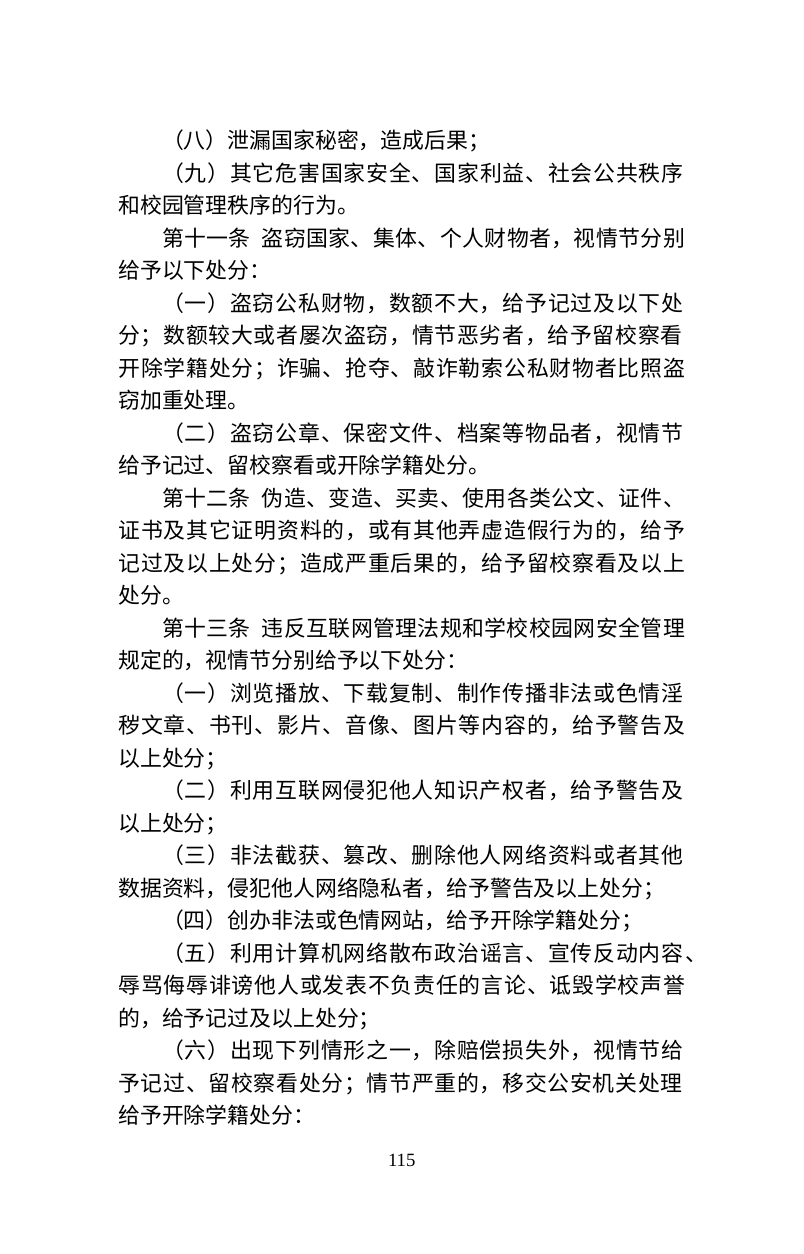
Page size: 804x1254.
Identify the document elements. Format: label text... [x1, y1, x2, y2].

text （六）出现下列情形之一，除赔偿损失外，视情节给予记过、留校察看处分；情节严重的，移交公安机关处理，给予开除学籍处分： [118, 1033, 685, 1130]
text 第十三条 违反互联网管理法规和学校校园网安全管理规定的，视情节分别给予以下处分： [118, 610, 685, 675]
text （八）泄漏国家秘密，造成后果； [118, 123, 685, 155]
text （九）其它危害国家安全、国家利益、社会公共秩序和校园管理秩序的行为。 [118, 155, 685, 220]
text （四）创办非法或色情网站，给予开除学籍处分； [118, 903, 685, 935]
text （一）盗窃公私财物，数额不大，给予记过及以下处分；数额较大或者屡次盗窃，情节恶劣者，给予留校察看、开除学籍处分；诈骗、抢夺、敲诈勒索公私财物者比照盗窃加重处理。 [118, 285, 685, 415]
text （一）浏览播放、下载复制、制作传播非法或色情淫秽文章、书刊、影片、音像、图片等内容的，给予警告及以上处分； [118, 675, 685, 773]
text 第十一条 盗窃国家、集体、个人财物者，视情节分别给予以下处分： [118, 220, 685, 285]
text （二）盗窃公章、保密文件、档案等物品者，视情节给予记过、留校察看或开除学籍处分。 [118, 415, 685, 480]
text （二）利用互联网侵犯他人知识产权者，给予警告及以上处分； [118, 773, 685, 838]
text 第十二条 伪造、变造、买卖、使用各类公文、证件、证书及其它证明资料的，或有其他弄虚造假行为的，给予记过及以上处分；造成严重后果的，给予留校察看及以上处分。 [118, 480, 685, 610]
text （三）非法截获、篡改、删除他人网络资料或者其他数据资料，侵犯他人网络隐私者，给予警告及以上处分； [118, 838, 685, 903]
text （五）利用计算机网络散布政治谣言、宣传反动内容、辱骂侮辱诽谤他人或发表不负责任的言论、诋毁学校声誉的，给予记过及以上处分； [118, 935, 685, 1033]
